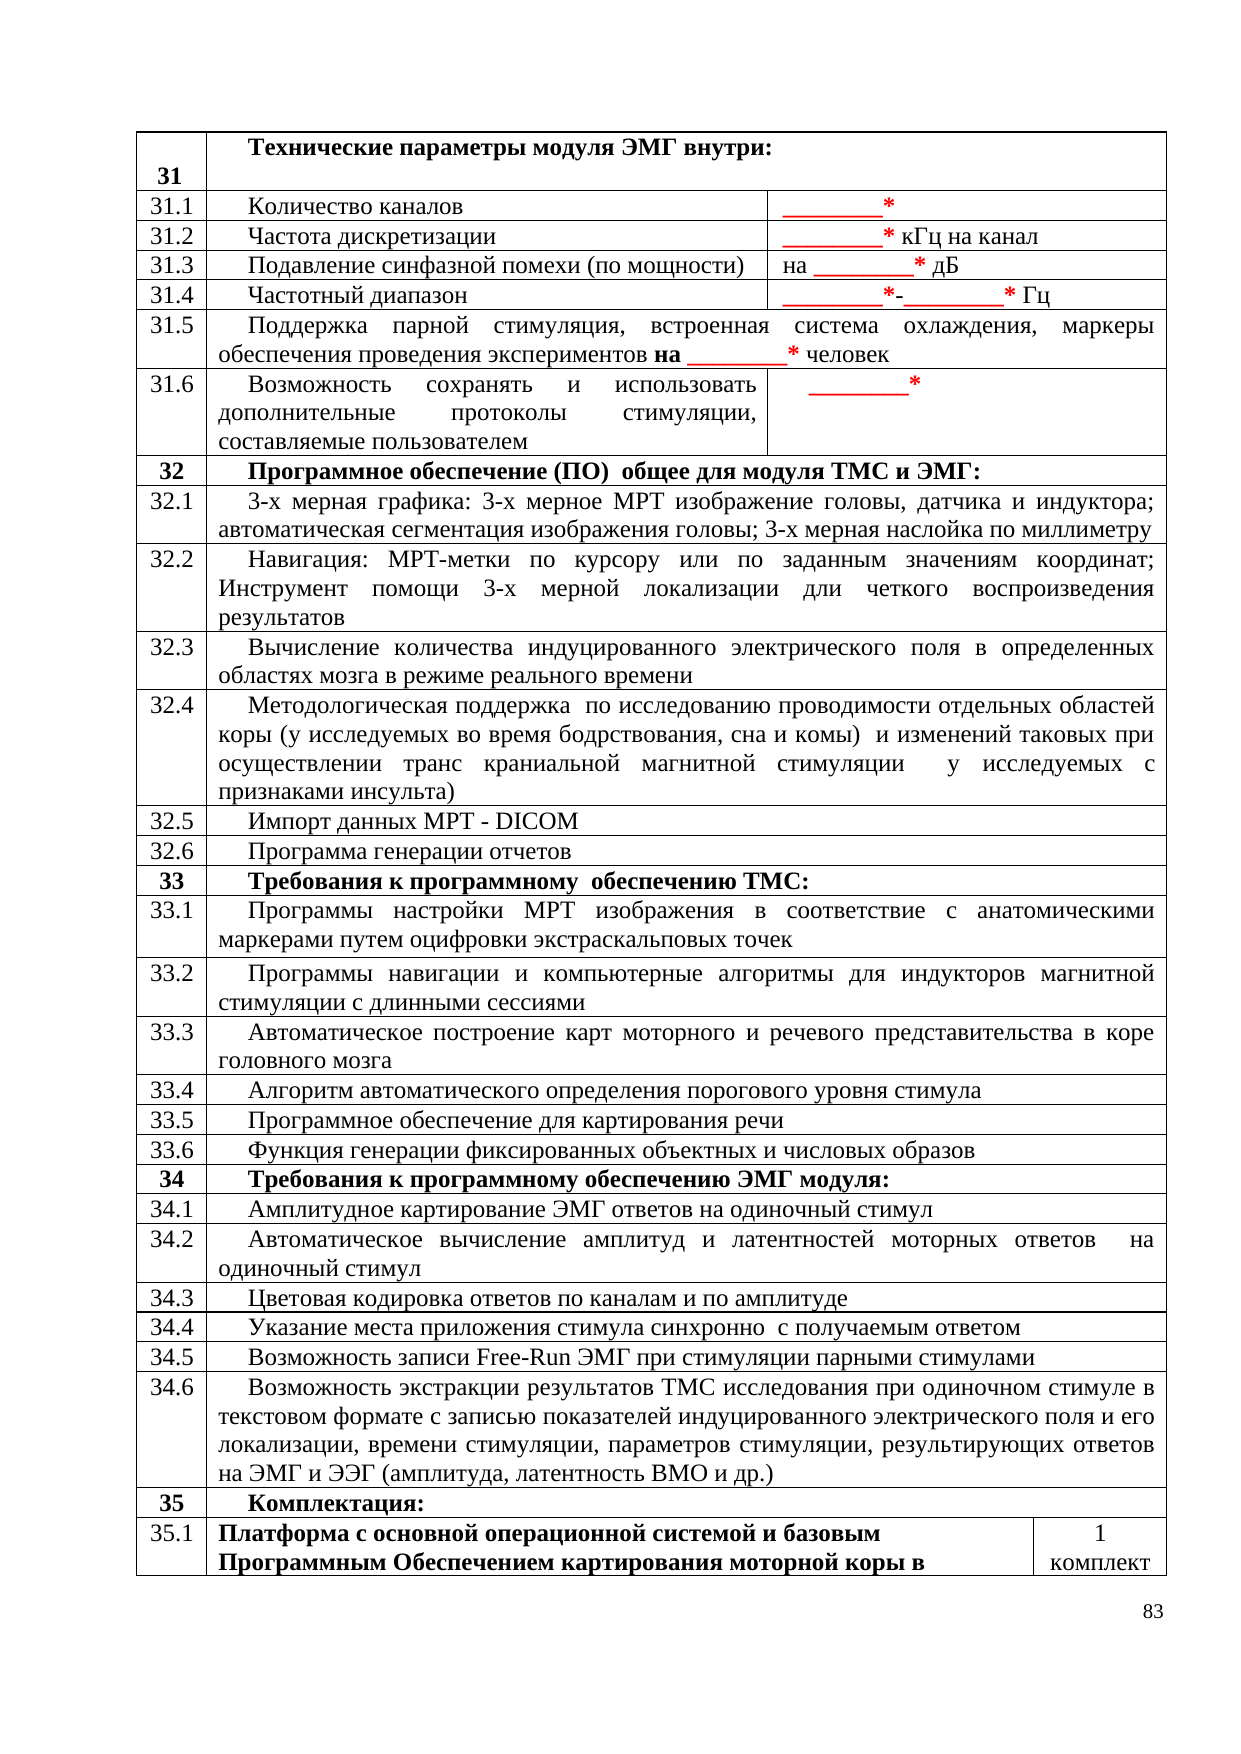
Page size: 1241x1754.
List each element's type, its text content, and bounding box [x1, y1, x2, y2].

table_cell Частота дискретизации [207, 221, 767, 249]
table_cell 34.4 [137, 1313, 206, 1341]
table_cell Возможность записи Free-Run ЭМГ при стимуляции парными стимулами [207, 1342, 1166, 1371]
table_cell Технические параметры модуля ЭМГ внутри: [207, 133, 1166, 190]
table_cell Количество каналов [207, 191, 767, 220]
table_cell 33.4 [137, 1075, 206, 1104]
table_cell ________* [768, 369, 1166, 455]
table_cell 33 [137, 866, 206, 894]
table_cell на ________* дБ [768, 251, 1166, 279]
table_cell 34.5 [137, 1342, 206, 1371]
table_cell 33.5 [137, 1105, 206, 1134]
table_cell 33.3 [137, 1017, 206, 1074]
table_cell 32.3 [137, 632, 206, 689]
table_cell Программа генерации отчетов [207, 836, 1166, 865]
table_cell Алгоритм автоматического определения порогового уровня стимула [207, 1075, 1166, 1104]
table_cell Указание места приложения стимула синхронно с получаемым ответом [207, 1313, 1166, 1341]
table_cell Функция генерации фиксированных объектных и числовых образов [207, 1135, 1166, 1163]
table_cell 34.2 [137, 1224, 206, 1282]
table_cell Требования к программному обеспечению ЭМГ модуля: [207, 1165, 1166, 1193]
table_cell ________*-________* Гц [768, 280, 1166, 309]
table_cell Навигация: МРТ-метки по курсору или по заданным значениям координат; Инструмент помощи 3-х мерной локализации дли четкого воспроизведения результатов [207, 544, 1166, 631]
table_cell 32.5 [137, 806, 206, 835]
table_cell Программное обеспечение (ПО) общее для модуля ТМС и ЭМГ: [207, 456, 1166, 485]
table_cell Требования к программному обеспечению ТМС: [207, 866, 1166, 894]
table_cell 32.1 [137, 486, 206, 543]
table_cell 31.5 [137, 310, 206, 368]
table_cell ________* кГц на канал [768, 221, 1166, 249]
table_cell 3-х мерная графика: 3-х мерное МРТ изображение головы, датчика и индуктора; автоматическая сегментация изображения головы; 3-х мерная наслойка по миллиметру [207, 486, 1166, 543]
table_cell Импорт данных МРТ - DICOM [207, 806, 1166, 835]
table_cell 31.6 [137, 369, 206, 455]
table_cell 34.3 [137, 1283, 206, 1311]
table_cell 34.6 [137, 1372, 206, 1487]
table_cell Программное обеспечение для картирования речи [207, 1105, 1166, 1134]
table_cell Методологическая поддержка по исследованию проводимости отдельных областей коры (у исследуемых во время бодрствования, сна и комы) и изменений таковых при осуществлении транс краниальной магнитной стимуляции у исследуемых с признаками инсульта) [207, 690, 1166, 805]
table_cell Программы настройки МРТ изображения в соответствие с анатомическими маркерами путем оцифровки экстраскальповых точек [207, 896, 1166, 957]
table_cell 31.4 [137, 280, 206, 309]
table_cell 31.3 [137, 251, 206, 279]
table_cell 31 [137, 133, 206, 190]
table_cell 33.2 [137, 958, 206, 1016]
table_cell Автоматическое вычисление амплитуд и латентностей моторных ответов на одиночный стимул [207, 1224, 1166, 1282]
table_cell Программы навигации и компьютерные алгоритмы для индукторов магнитной стимуляции с длинными сессиями [207, 958, 1166, 1016]
table_cell 35.1 [137, 1518, 206, 1575]
table_cell 32.6 [137, 836, 206, 865]
table_cell 34 [137, 1165, 206, 1193]
table_cell Подавление синфазной помехи (по мощности) [207, 251, 767, 279]
table_cell ________* [768, 191, 1166, 220]
table_cell Амплитудное картирование ЭМГ ответов на одиночный стимул [207, 1194, 1166, 1223]
table_cell 35 [137, 1488, 206, 1517]
table_cell Частотный диапазон [207, 280, 767, 309]
table_cell 1 комплект [1034, 1518, 1166, 1575]
table_cell Автоматическое построение карт моторного и речевого представительства в коре головного мозга [207, 1017, 1166, 1074]
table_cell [207, 1518, 1033, 1575]
table_cell Цветовая кодировка ответов по каналам и по амплитуде [207, 1283, 1166, 1311]
table_cell Комплектация: [207, 1488, 1166, 1517]
table_cell 32.2 [137, 544, 206, 631]
table_cell Вычисление количества индуцированного электрического поля в определенных областях мозга в режиме реального времени [207, 632, 1166, 689]
table_cell 33.6 [137, 1135, 206, 1163]
table_cell 32 [137, 456, 206, 485]
table_cell 33.1 [137, 896, 206, 957]
table_cell 32.4 [137, 690, 206, 805]
table_cell Поддержка парной стимуляция, встроенная система охлаждения, маркеры обеспечения проведения экспериментов на ________* человек [207, 310, 1166, 368]
table_cell 31.2 [137, 221, 206, 249]
table_cell Возможность сохранять и использовать дополнительные протоколы стимуляции, составляемые пользователем [207, 369, 767, 455]
table_cell 34.1 [137, 1194, 206, 1223]
table_cell 31.1 [137, 191, 206, 220]
table_cell Возможность экстракции результатов ТМС исследования при одиночном стимуле в текстовом формате с записью показателей индуцированного электрического поля и его локализации, времени стимуляции, параметров стимуляции, результирующих ответов на ЭМГ и ЭЭГ (амплитуда, латентность ВМО и др.) [207, 1372, 1166, 1487]
